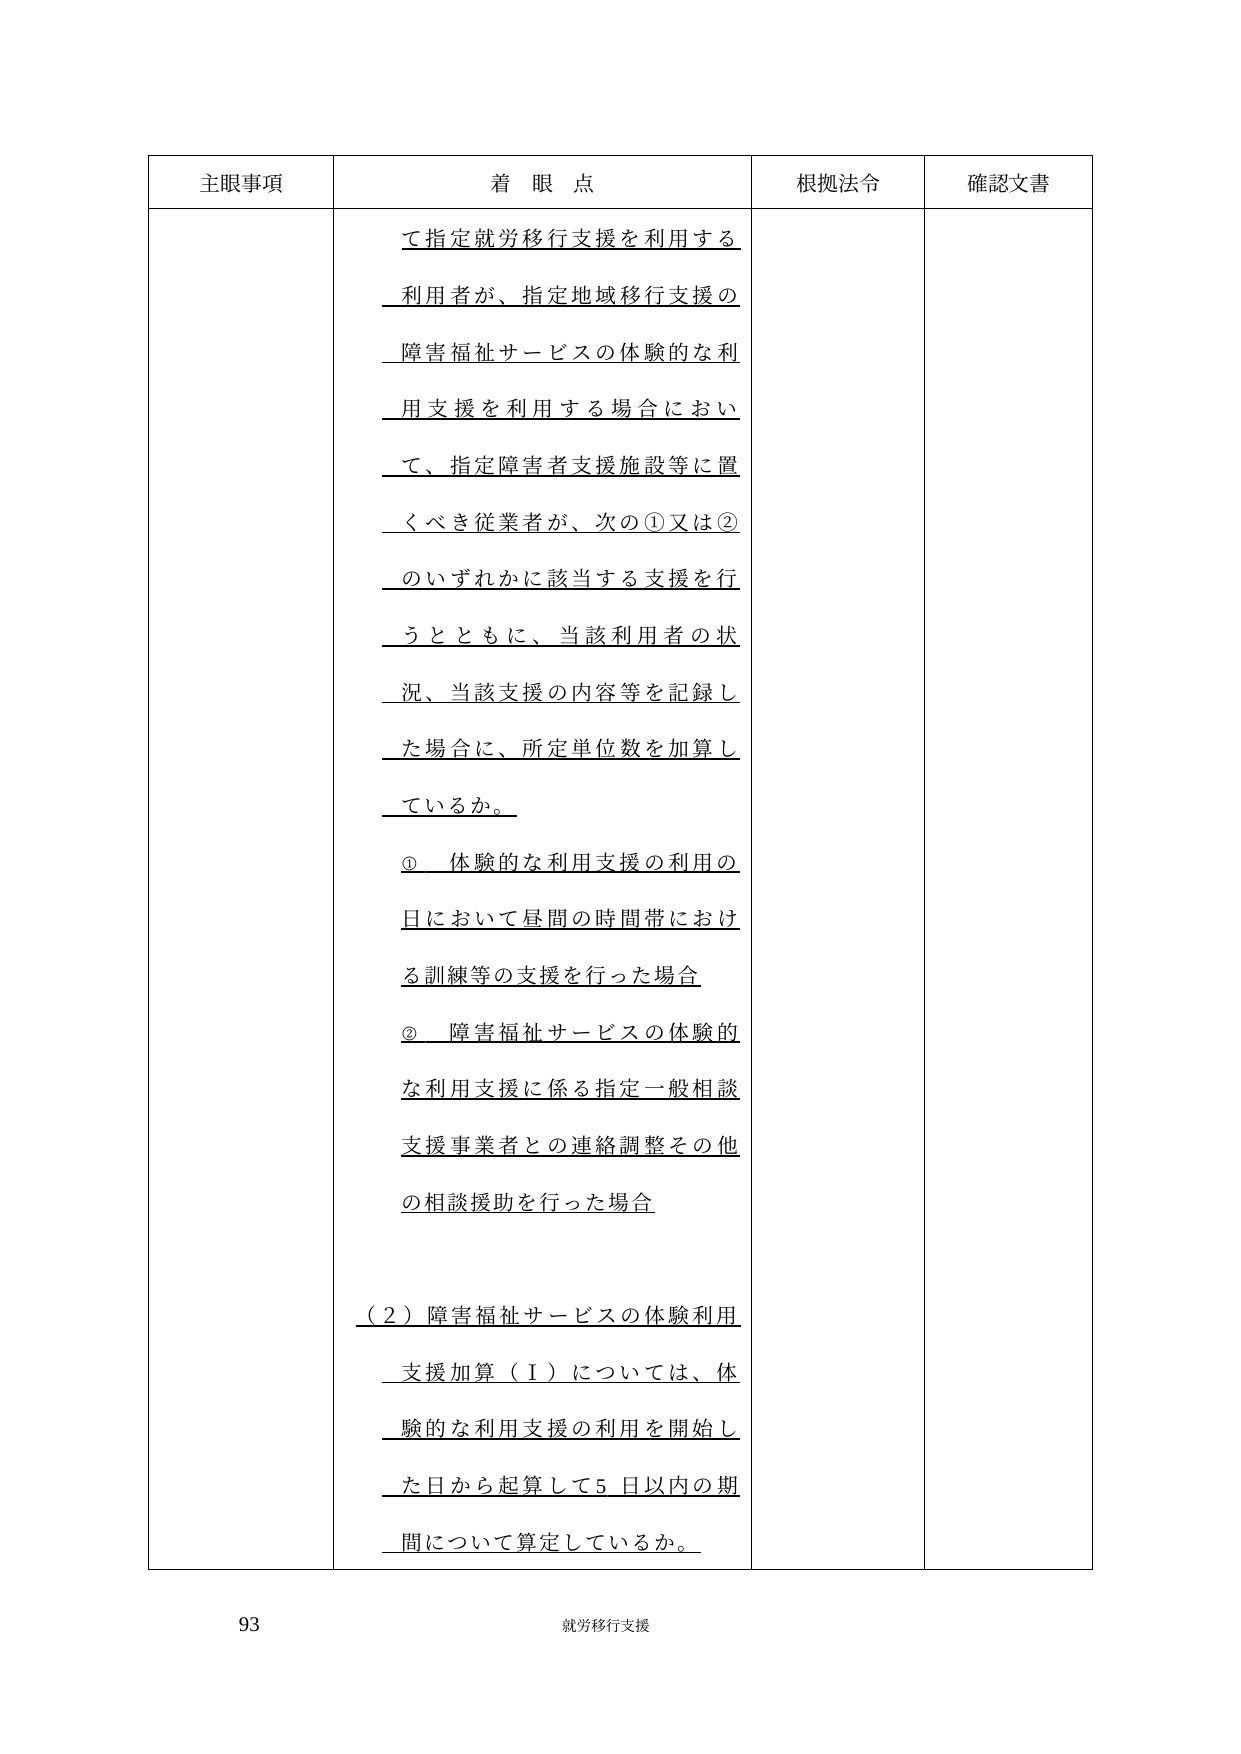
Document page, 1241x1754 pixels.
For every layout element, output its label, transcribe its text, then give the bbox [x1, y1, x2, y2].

table_header 主眼事項 [149, 156, 333, 208]
table_header 確認文書 [925, 156, 1092, 208]
table_header 着 眼 点 [334, 156, 751, 208]
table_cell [149, 209, 333, 1569]
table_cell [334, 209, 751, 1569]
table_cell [925, 209, 1092, 1569]
table_header 根拠法令 [752, 156, 924, 208]
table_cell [752, 209, 924, 1569]
